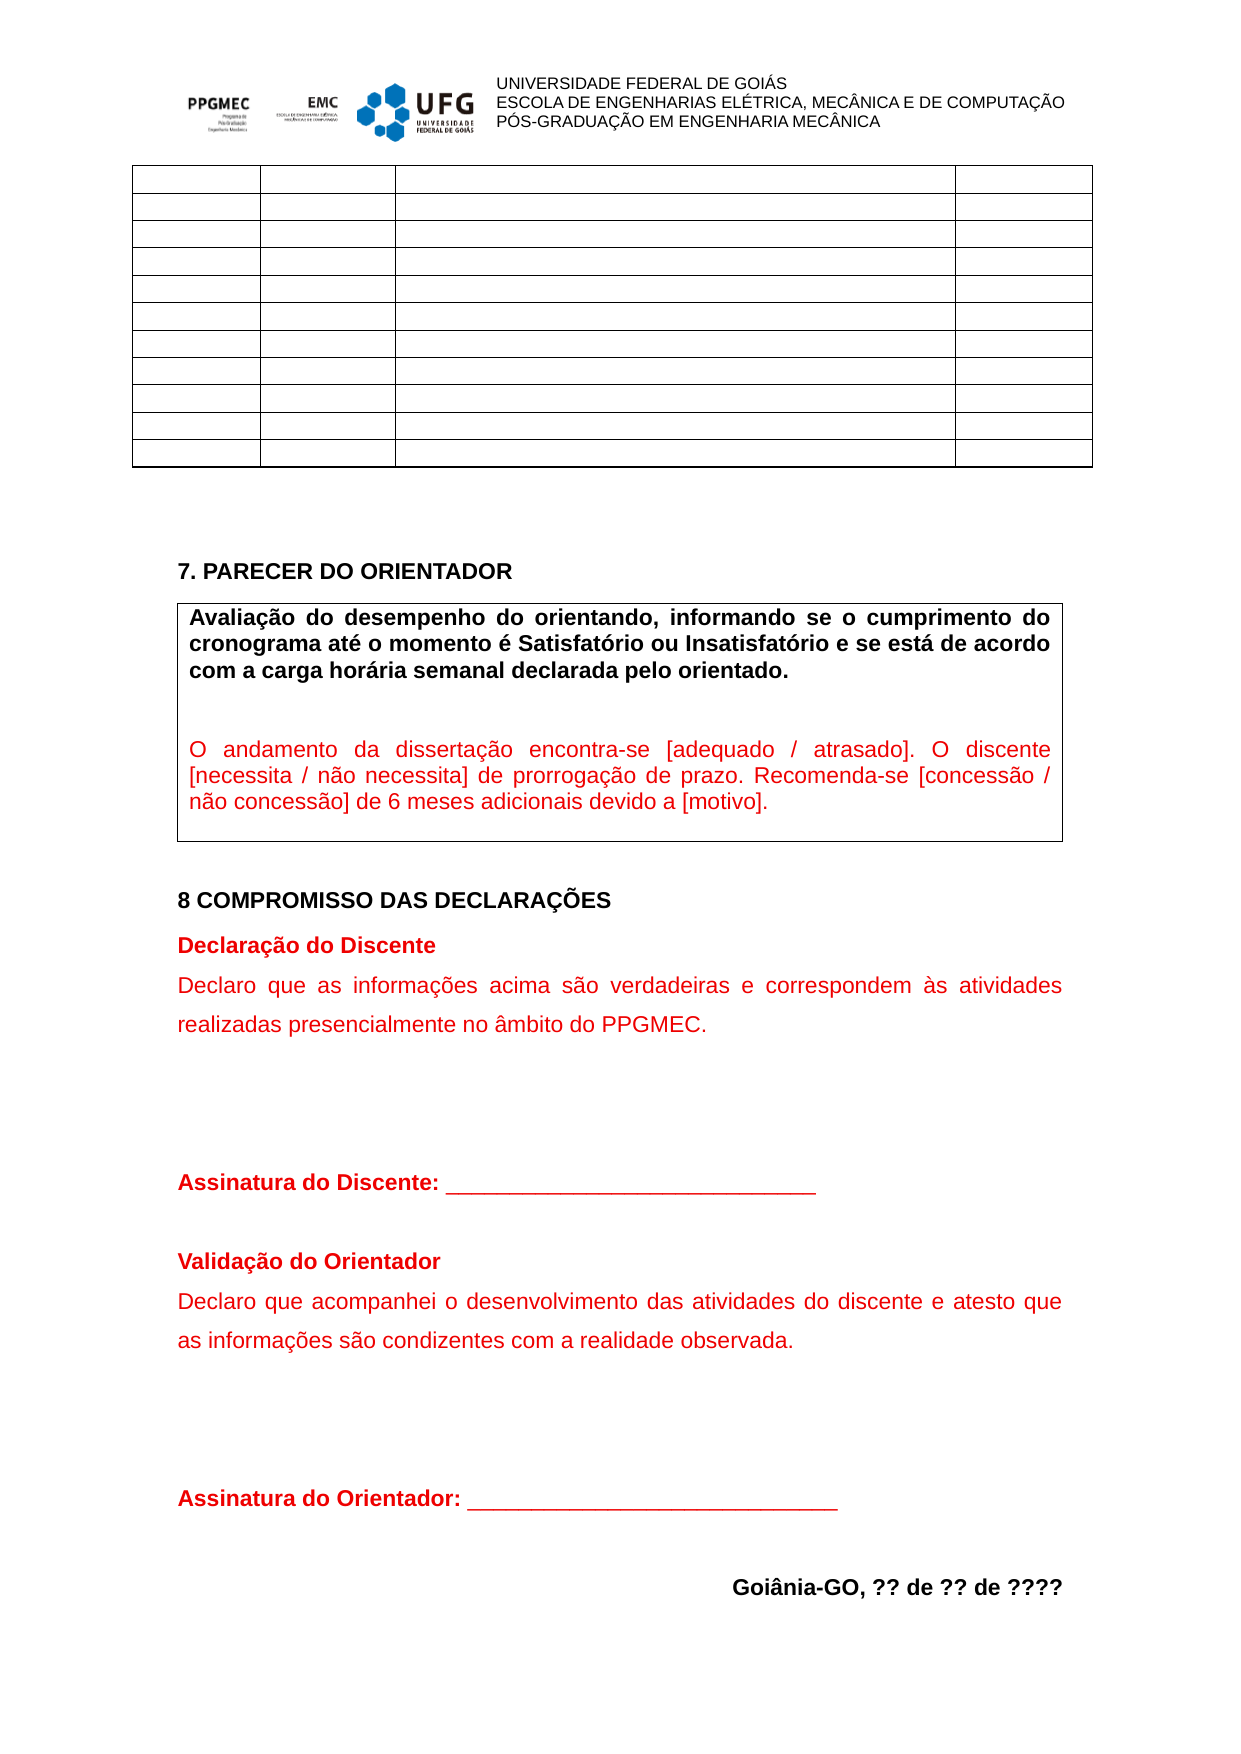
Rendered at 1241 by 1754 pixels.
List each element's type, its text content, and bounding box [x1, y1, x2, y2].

table_cell [396, 248, 955, 275]
table_cell [133, 331, 260, 357]
text Declaração do Discente [177, 932, 1063, 959]
table_cell [396, 331, 955, 357]
table_cell [133, 358, 260, 384]
table_cell [261, 440, 395, 466]
text Validação do Orientador [177, 1248, 1063, 1274]
text Goiânia-GO, ?? de ?? de ???? [177, 1574, 1063, 1600]
table_cell [261, 166, 395, 192]
table_cell [133, 166, 260, 192]
table_cell [956, 221, 1092, 247]
table_cell [261, 413, 395, 439]
text 7. PARECER DO ORIENTADOR [177, 558, 1063, 584]
text 8 COMPROMISSO DAS DECLARAÇÕES [177, 887, 1063, 913]
table_cell [261, 385, 395, 412]
table_cell [261, 194, 395, 220]
table_cell [396, 221, 955, 247]
text Assinatura do Discente: _____________________________ [177, 1169, 1063, 1196]
table_cell [261, 331, 395, 357]
table_cell [956, 385, 1092, 412]
table_cell [261, 248, 395, 275]
text Declaro que acompanhei o desenvolvimento das atividades do discente e atesto que as informações são condizentes com a realidade observada. [177, 1288, 1063, 1353]
table_cell [396, 385, 955, 412]
table_cell [956, 276, 1092, 302]
table_cell [956, 440, 1092, 466]
table_cell [396, 440, 955, 466]
table_cell [133, 276, 260, 302]
table_cell [956, 166, 1092, 192]
table_cell [396, 276, 955, 302]
table_cell [261, 276, 395, 302]
table_cell [956, 194, 1092, 220]
table_cell [956, 413, 1092, 439]
table_cell [133, 248, 260, 275]
table_cell [956, 303, 1092, 329]
table_cell [956, 248, 1092, 275]
text Declaro que as informações acima são verdadeiras e correspondem às atividades realizadas presencialmente no âmbito do PPGMEC. [177, 972, 1063, 1038]
table_cell [956, 331, 1092, 357]
table_cell [956, 358, 1092, 384]
table_cell [396, 166, 955, 192]
table_cell [396, 358, 955, 384]
table_cell [133, 303, 260, 329]
table_cell [133, 385, 260, 412]
table_cell [133, 194, 260, 220]
table_cell [396, 413, 955, 439]
table_cell [261, 358, 395, 384]
table_cell [133, 413, 260, 439]
table_header Avaliação do desempenho do orientando, informando se o cumprimento do cronograma até o momento é Satisfatório ou Insatisfatório e se está de acordo com a carga horária semanal declarada pelo orientado. O andamento da dissertação encontra-se [adequado / atrasado]. O discente [necessita / não necessita] de prorrogação de prazo. Recomenda-se [concessão / não concessão] de 6 meses adicionais devido a [motivo]. [178, 604, 1062, 841]
table_cell [261, 303, 395, 329]
table_cell [133, 221, 260, 247]
picture [180, 76, 495, 147]
table_cell [396, 303, 955, 329]
text Assinatura do Orientador: _____________________________ [177, 1485, 1063, 1558]
table_cell [133, 440, 260, 466]
table_cell [396, 194, 955, 220]
table_cell [261, 221, 395, 247]
